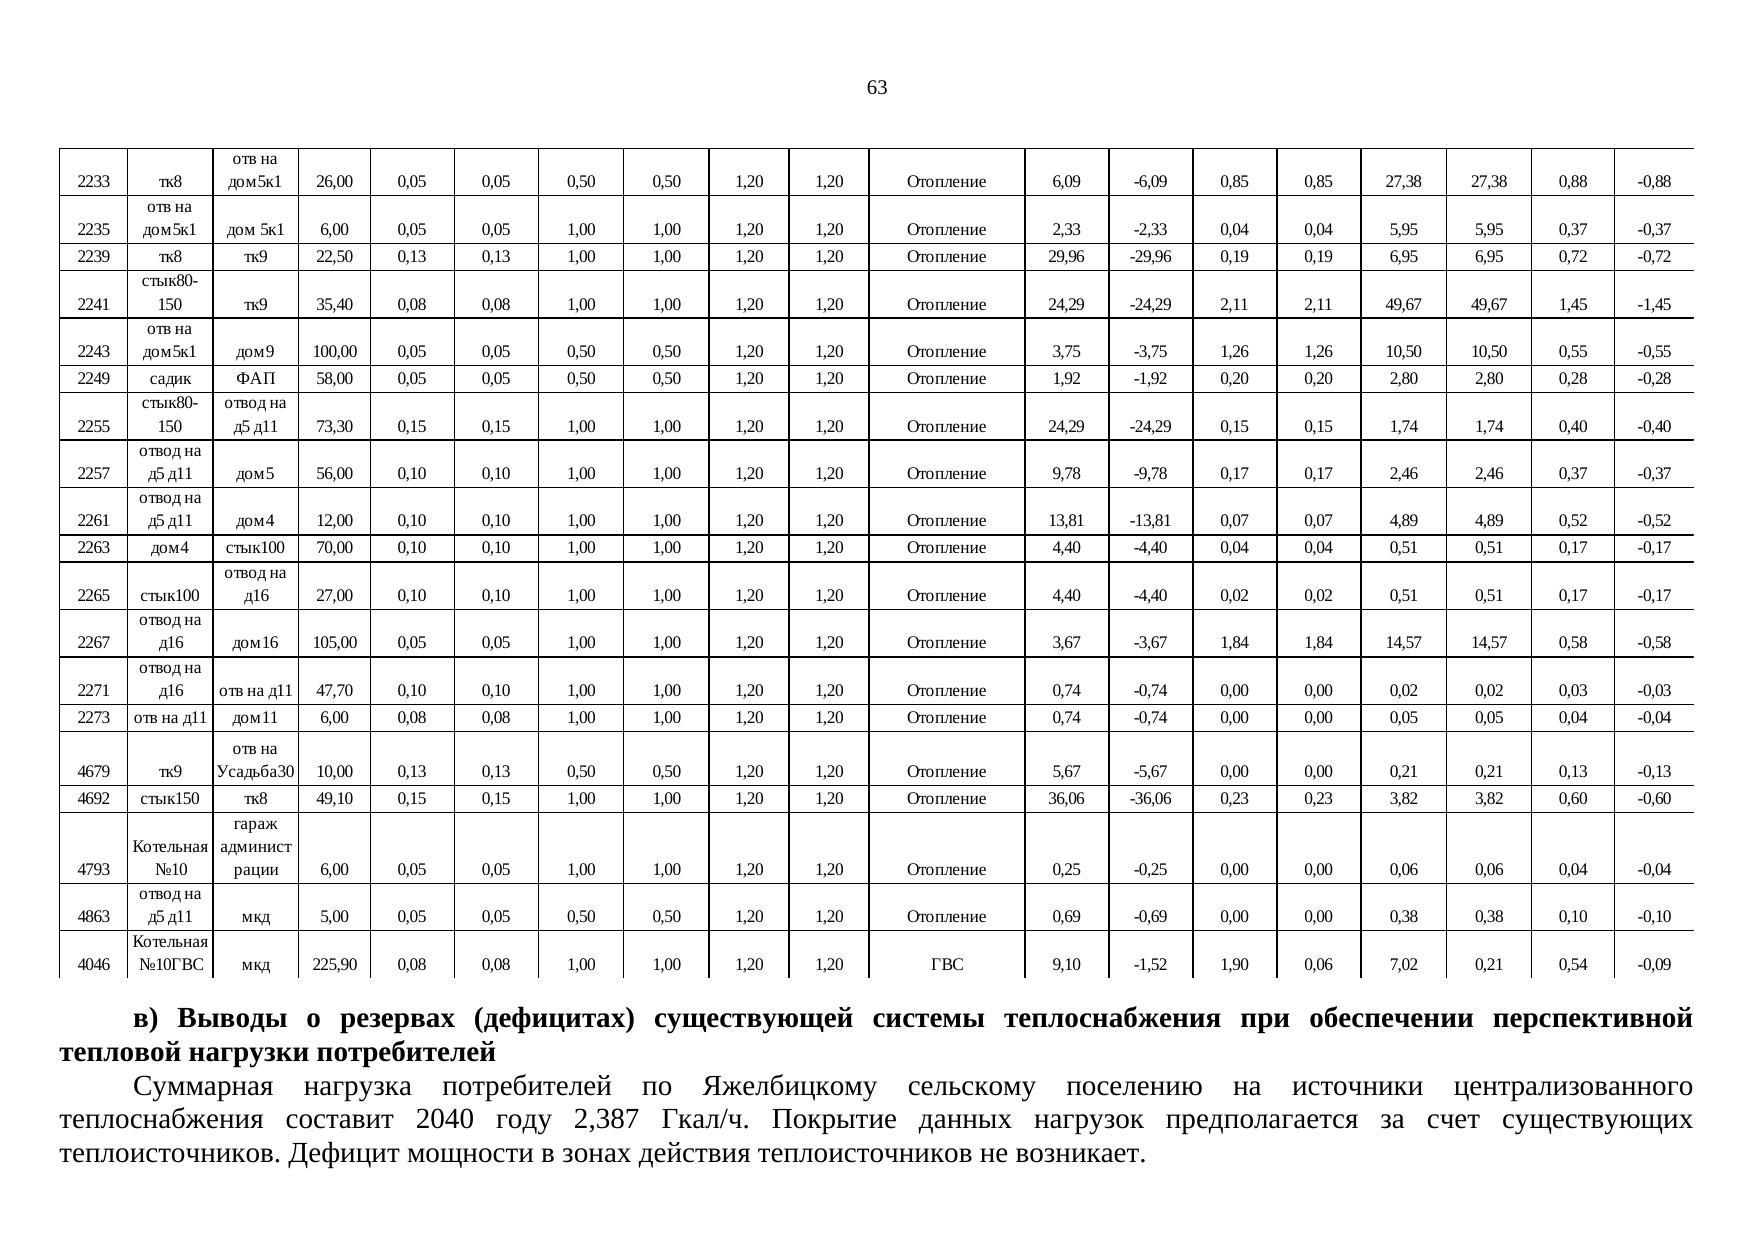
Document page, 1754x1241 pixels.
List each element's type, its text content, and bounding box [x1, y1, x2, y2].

text в) Выводы о резервах (дефицитах) существующей системы теплоснабжения при обеспечении перспективной тепловой нагрузки потребителей [59, 1001, 1695, 1068]
text Суммарная нагрузка потребителей по Яжелбицкому сельскому поселению на источники централизованного теплоснабжения составит 2040 году 2,387 Гкал/ч. Покрытие данных нагрузок предполагается за счет существующих теплоисточников. Дефицит мощности в зонах действия теплоисточников не возникает. [59, 1068, 1695, 1168]
